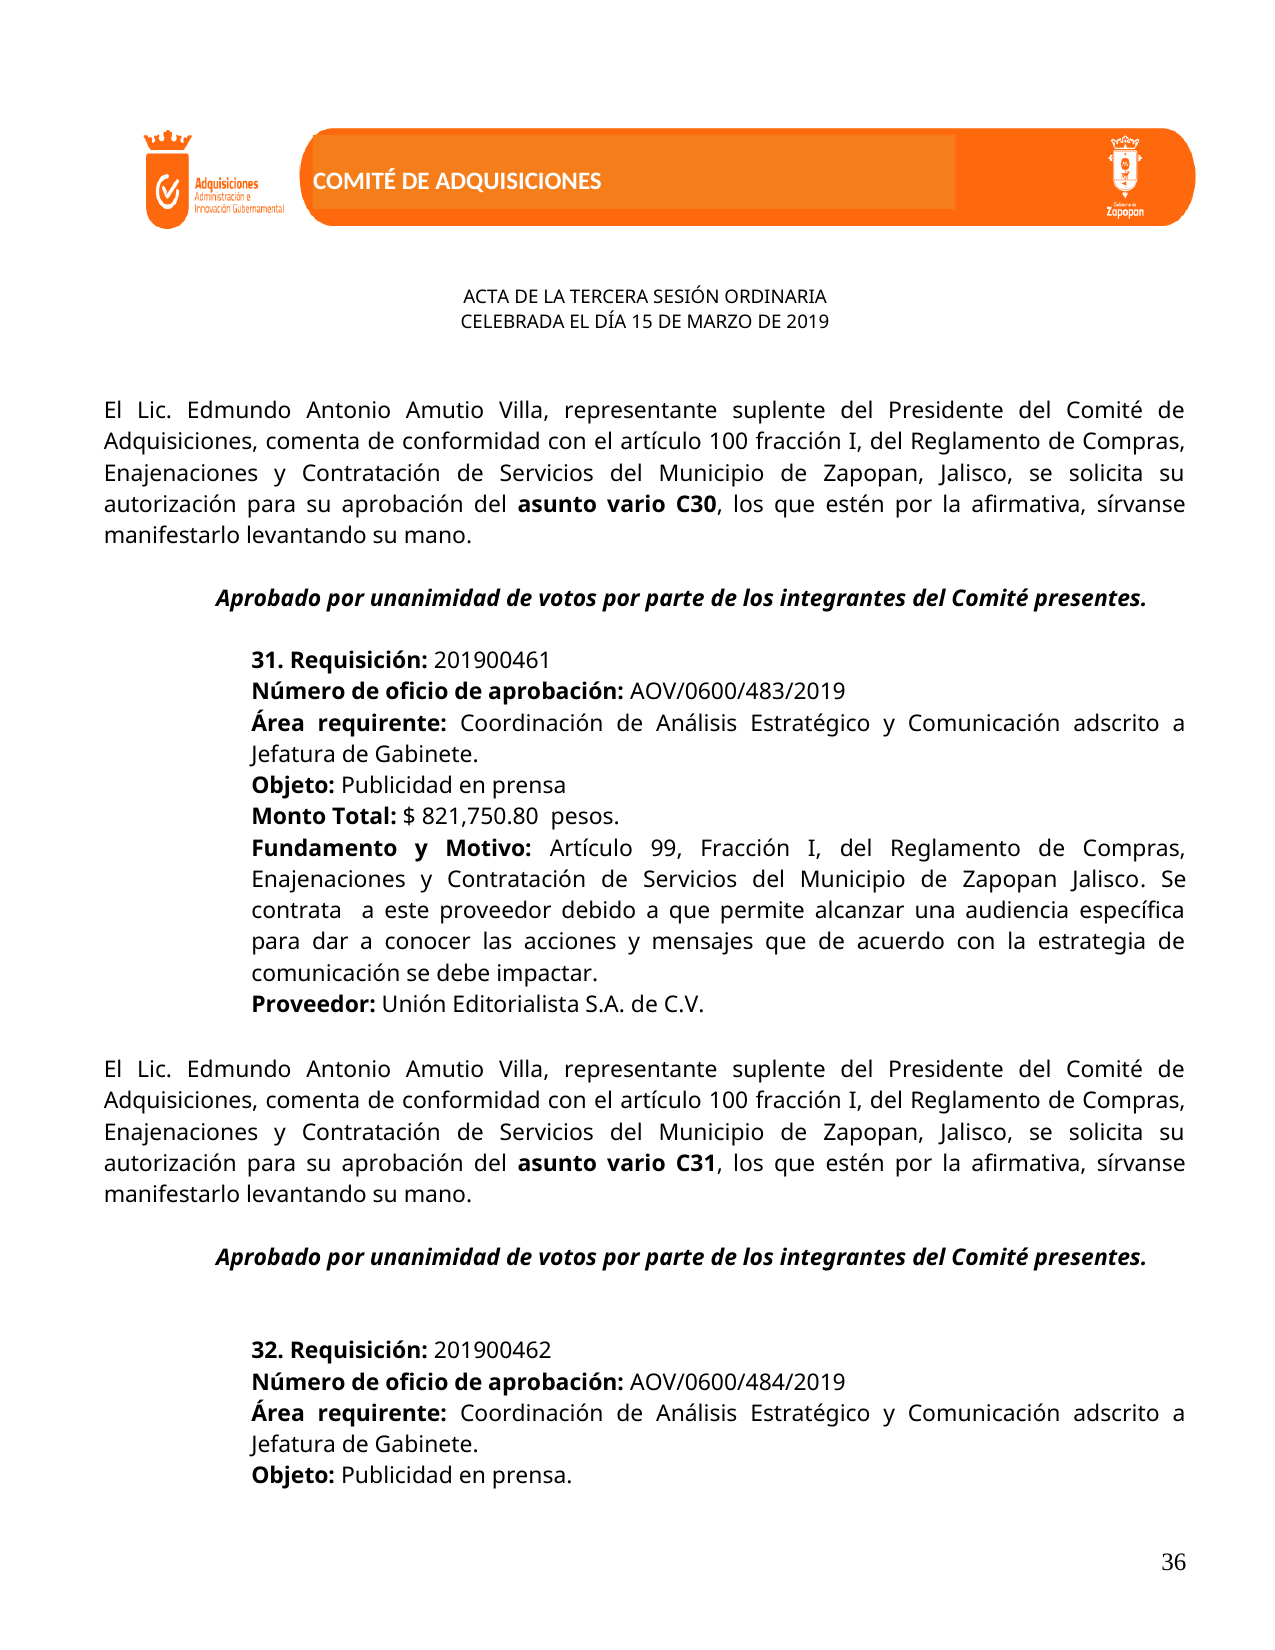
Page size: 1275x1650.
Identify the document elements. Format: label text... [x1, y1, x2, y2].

text Aprobado por unanimidad de votos por parte de los integrantes del Comité presentes. [177, 1241, 1186, 1272]
text Área requirente: Coordinación de Análisis Estratégico y Comunicación adscrito a Jefatura de Gabinete. [251, 707, 1186, 769]
text Aprobado por unanimidad de votos por parte de los integrantes del Comité presentes. [177, 582, 1186, 613]
picture [103, 73, 1224, 284]
text El Lic. Edmundo Antonio Amutio Villa, representante suplente del Presidente del Comité de Adquisiciones, comenta de conformidad con el artículo 100 fracción I, del Reglamento de Compras, Enajenaciones y Contratación de Servicios del Municipio de Zapopan, Jalisco, se solicita su autorización para su aprobación del asunto vario C31, los que estén por la afirmativa, sírvanse manifestarlo levantando su mano. [103, 1053, 1186, 1209]
text 32. Requisición: 201900462 [177, 1334, 1186, 1366]
text Objeto: Publicidad en prensa [251, 769, 1186, 800]
text Fundamento y Motivo: Artículo 99, Fracción I, del Reglamento de Compras, Enajenaciones y Contratación de Servicios del Municipio de Zapopan Jalisco. Se contrata a este proveedor debido a que permite alcanzar una audiencia específica para dar a conocer las acciones y mensajes que de acuerdo con la estrategia de comunicación se debe impactar. [251, 832, 1186, 988]
text Número de oficio de aprobación: AOV/0600/484/2019 [177, 1366, 1186, 1397]
text 31. Requisición: 201900461 [177, 644, 1186, 675]
text Monto Total: $ 821,750.80 pesos. [177, 800, 1186, 832]
text Número de oficio de aprobación: AOV/0600/483/2019 [177, 675, 1186, 707]
text Proveedor: Unión Editorialista S.A. de C.V. [177, 988, 1186, 1019]
text Objeto: Publicidad en prensa. [251, 1459, 1186, 1491]
text Área requirente: Coordinación de Análisis Estratégico y Comunicación adscrito a Jefatura de Gabinete. [251, 1397, 1186, 1459]
text El Lic. Edmundo Antonio Amutio Villa, representante suplente del Presidente del Comité de Adquisiciones, comenta de conformidad con el artículo 100 fracción I, del Reglamento de Compras, Enajenaciones y Contratación de Servicios del Municipio de Zapopan, Jalisco, se solicita su autorización para su aprobación del asunto vario C30, los que estén por la afirmativa, sírvanse manifestarlo levantando su mano. [103, 394, 1186, 550]
